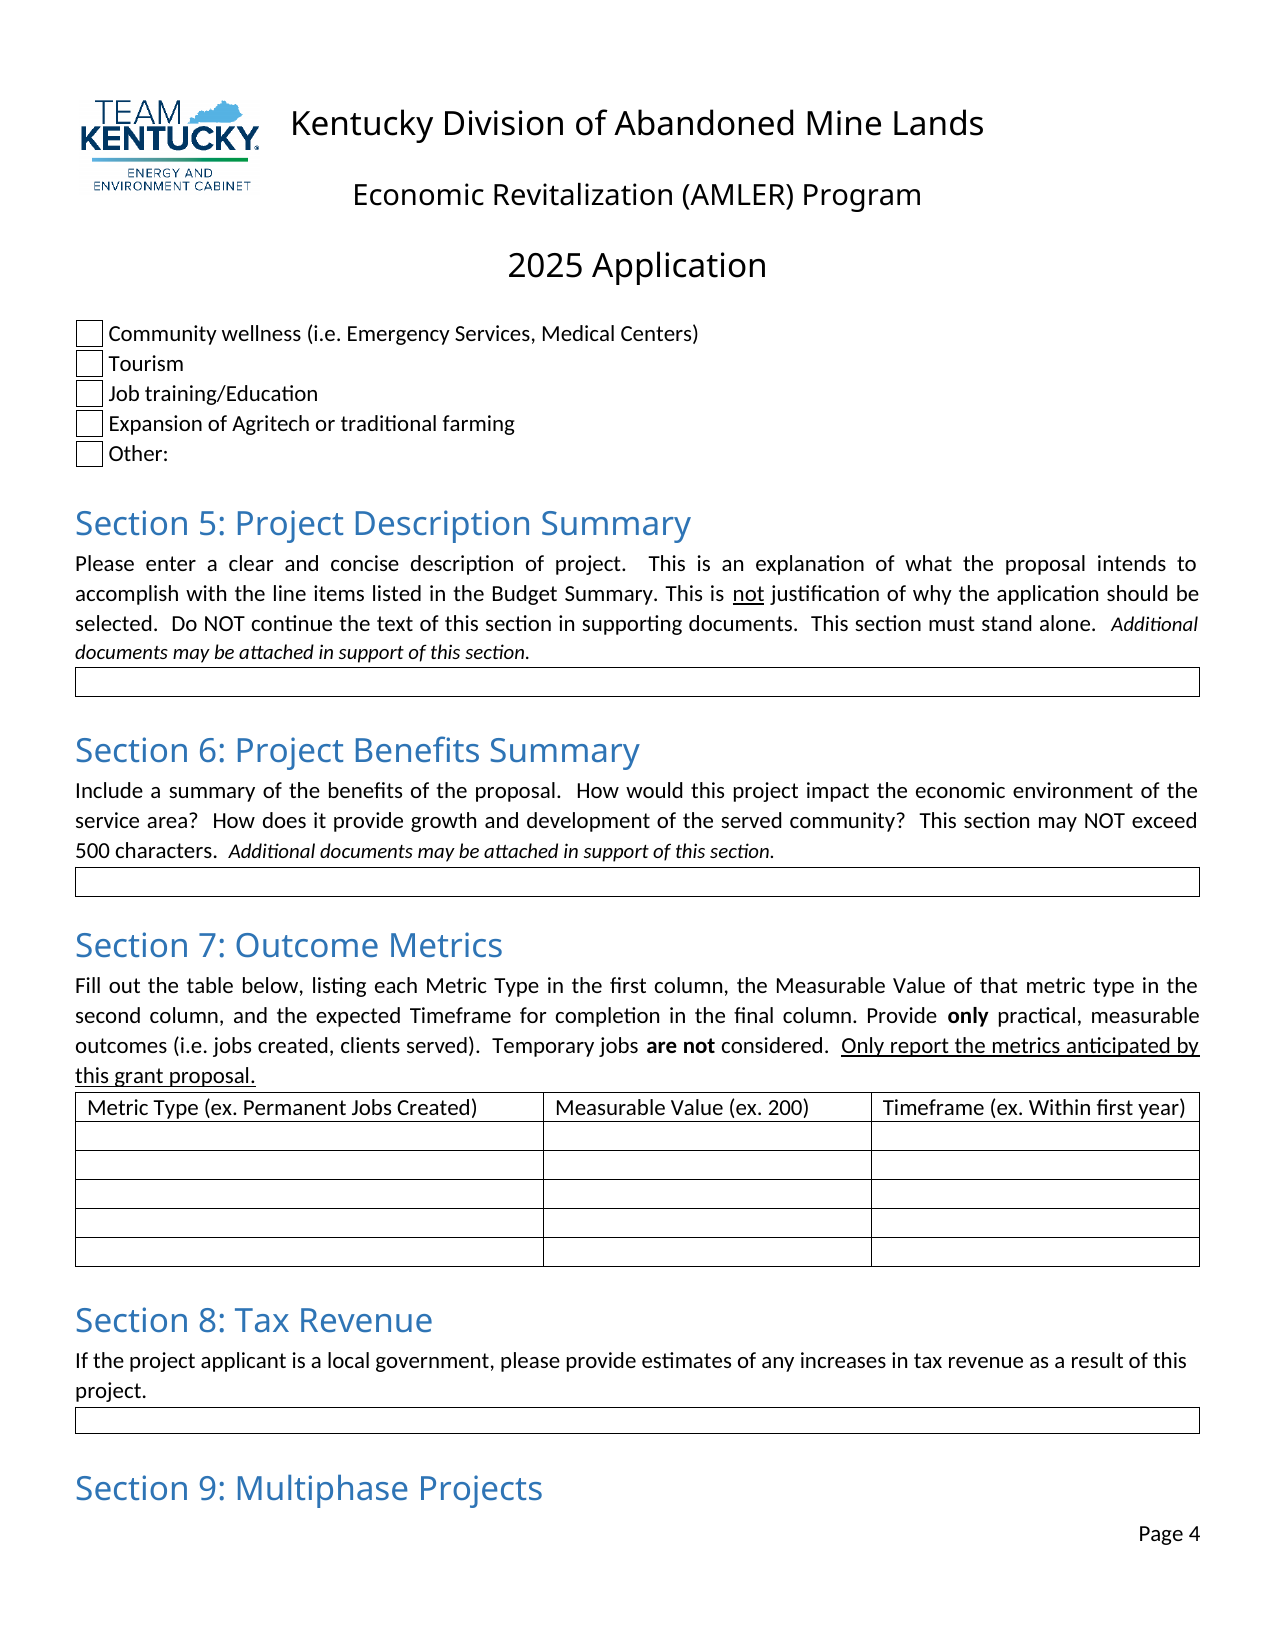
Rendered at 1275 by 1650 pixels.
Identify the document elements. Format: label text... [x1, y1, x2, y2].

text Section 8: Tax Revenue [75, 1297, 1200, 1343]
table_cell [544, 1151, 871, 1179]
text Please enter a clear and concise description of project. This is an explanation of what the proposal intends to accomplish with the line items listed in the Budget Summary. This is not justification of why the application should be selected. Do NOT continue the text of this section in supporting documents. This section must stand alone. Additional documents may be attached in support of this section. [75, 549, 1200, 665]
text If the project applicant is a local government, please provide estimates of any increases in tax revenue as a result of this project. [75, 1346, 1200, 1404]
subtitle Section 7: Outcome Metrics [75, 922, 1200, 967]
table_header [76, 668, 1199, 696]
table_cell [544, 1122, 871, 1150]
table_header Timeframe (ex. Within first year) [872, 1093, 1199, 1121]
table_cell [544, 1209, 871, 1237]
table_cell [76, 1151, 543, 1179]
table_cell [872, 1122, 1199, 1150]
table_cell [76, 1238, 543, 1266]
picture [79, 100, 261, 195]
text Fill out the table below, listing each Metric Type in the first column, the Measurable Value of that metric type in the second column, and the expected Timeframe for completion in the final column. Provide only practical, measurable outcomes (i.e. jobs created, clients served). Temporary jobs are not considered. Only report the metrics anticipated by this grant proposal. [75, 971, 1200, 1089]
table_cell [872, 1151, 1199, 1179]
text Job training/Education [75, 379, 1200, 407]
table_header [76, 868, 1199, 896]
table_cell [872, 1238, 1199, 1266]
table_cell [872, 1209, 1199, 1237]
table_header Measurable Value (ex. 200) [544, 1093, 871, 1121]
table_cell [544, 1180, 871, 1208]
text Expansion of Agritech or traditional farming [75, 409, 1200, 437]
table_header [76, 1408, 1199, 1433]
table_cell [544, 1238, 871, 1266]
table_cell [76, 1122, 543, 1150]
text Section 6: Project Benefits Summary [75, 727, 1200, 772]
table_cell [76, 1180, 543, 1208]
text Community wellness (i.e. Emergency Services, Medical Centers) [75, 319, 1200, 347]
table_header Metric Type (ex. Permanent Jobs Created) [76, 1093, 543, 1121]
text Section 5: Project Description Summary [75, 500, 1200, 545]
text Include a summary of the benefits of the proposal. How would this project impact the economic environment of the service area? How does it provide growth and development of the served community? This section may NOT exceed 500 characters. Additional documents may be attached in support of this section. [75, 776, 1200, 864]
text Tourism [75, 349, 1200, 377]
table_cell [872, 1180, 1199, 1208]
text Other: [75, 439, 1200, 468]
text Section 9: Multiphase Projects [75, 1464, 1200, 1510]
table_cell [76, 1209, 543, 1237]
